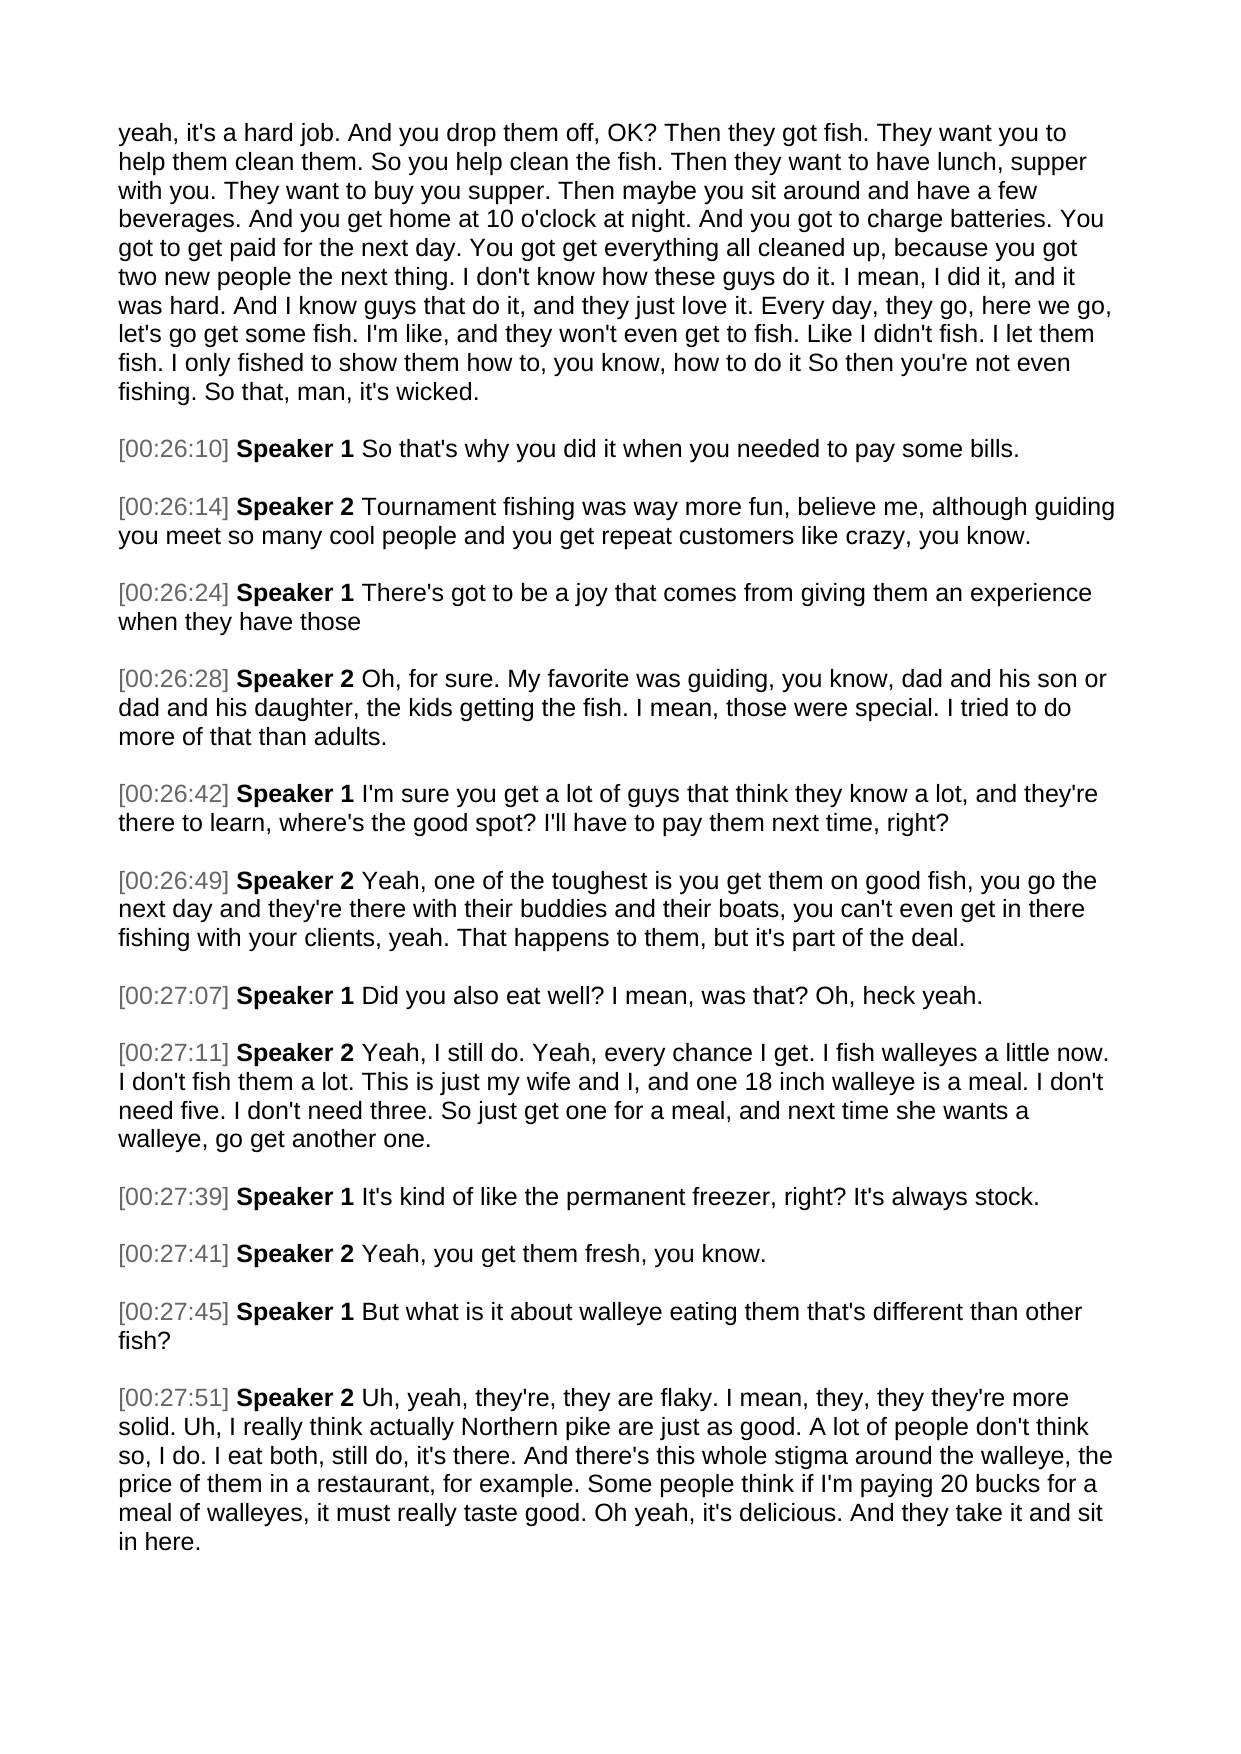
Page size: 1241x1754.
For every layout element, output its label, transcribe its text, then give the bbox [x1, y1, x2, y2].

text [00:26:10] Speaker 1 So that's why you did it when you needed to pay some bills. [118, 434, 1122, 463]
text [00:27:39] Speaker 1 It's kind of like the permanent freezer, right? It's always stock. [118, 1182, 1122, 1211]
text [00:26:49] Speaker 2 Yeah, one of the toughest is you get them on good fish, you go the next day and they're there with their buddies and their boats, you can't even get in there fishing with your clients, yeah. That happens to them, but it's part of the deal. [118, 866, 1122, 952]
text [00:26:28] Speaker 2 Oh, for sure. My favorite was guiding, you know, dad and his son or dad and his daughter, the kids getting the fish. I mean, those were special. I tried to do more of that than adults. [118, 664, 1122, 751]
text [118, 118, 1122, 406]
text [00:26:14] Speaker 2 Tournament fishing was way more fun, believe me, although guiding you meet so many cool people and you get repeat customers like crazy, you know. [118, 492, 1122, 549]
text [00:26:42] Speaker 1 I'm sure you get a lot of guys that think they know a lot, and they're there to learn, where's the good spot? I'll have to pay them next time, right? [118, 779, 1122, 837]
text [00:26:24] Speaker 1 There's got to be a joy that comes from giving them an experience when they have those [118, 578, 1122, 636]
text [00:27:07] Speaker 1 Did you also eat well? I mean, was that? Oh, heck yeah. [118, 981, 1122, 1009]
text [00:27:41] Speaker 2 Yeah, you get them fresh, you know. [118, 1239, 1122, 1268]
text [00:27:45] Speaker 1 But what is it about walleye eating them that's different than other fish? [118, 1297, 1122, 1354]
text [00:27:11] Speaker 2 Yeah, I still do. Yeah, every chance I get. I fish walleyes a little now. I don't fish them a lot. This is just my wife and I, and one 18 inch walleye is a meal. I don't need five. I don't need three. So just get one for a meal, and next time she wants a walleye, go get another one. [118, 1038, 1122, 1153]
text [00:27:51] Speaker 2 Uh, yeah, they're, they are flaky. I mean, they, they they're more solid. Uh, I really think actually Northern pike are just as good. A lot of people don't think so, I do. I eat both, still do, it's there. And there's this whole stigma around the walleye, the price of them in a restaurant, for example. Some people think if I'm paying 20 bucks for a meal of walleyes, it must really taste good. Oh yeah, it's delicious. And they take it and sit in here. [118, 1383, 1122, 1556]
